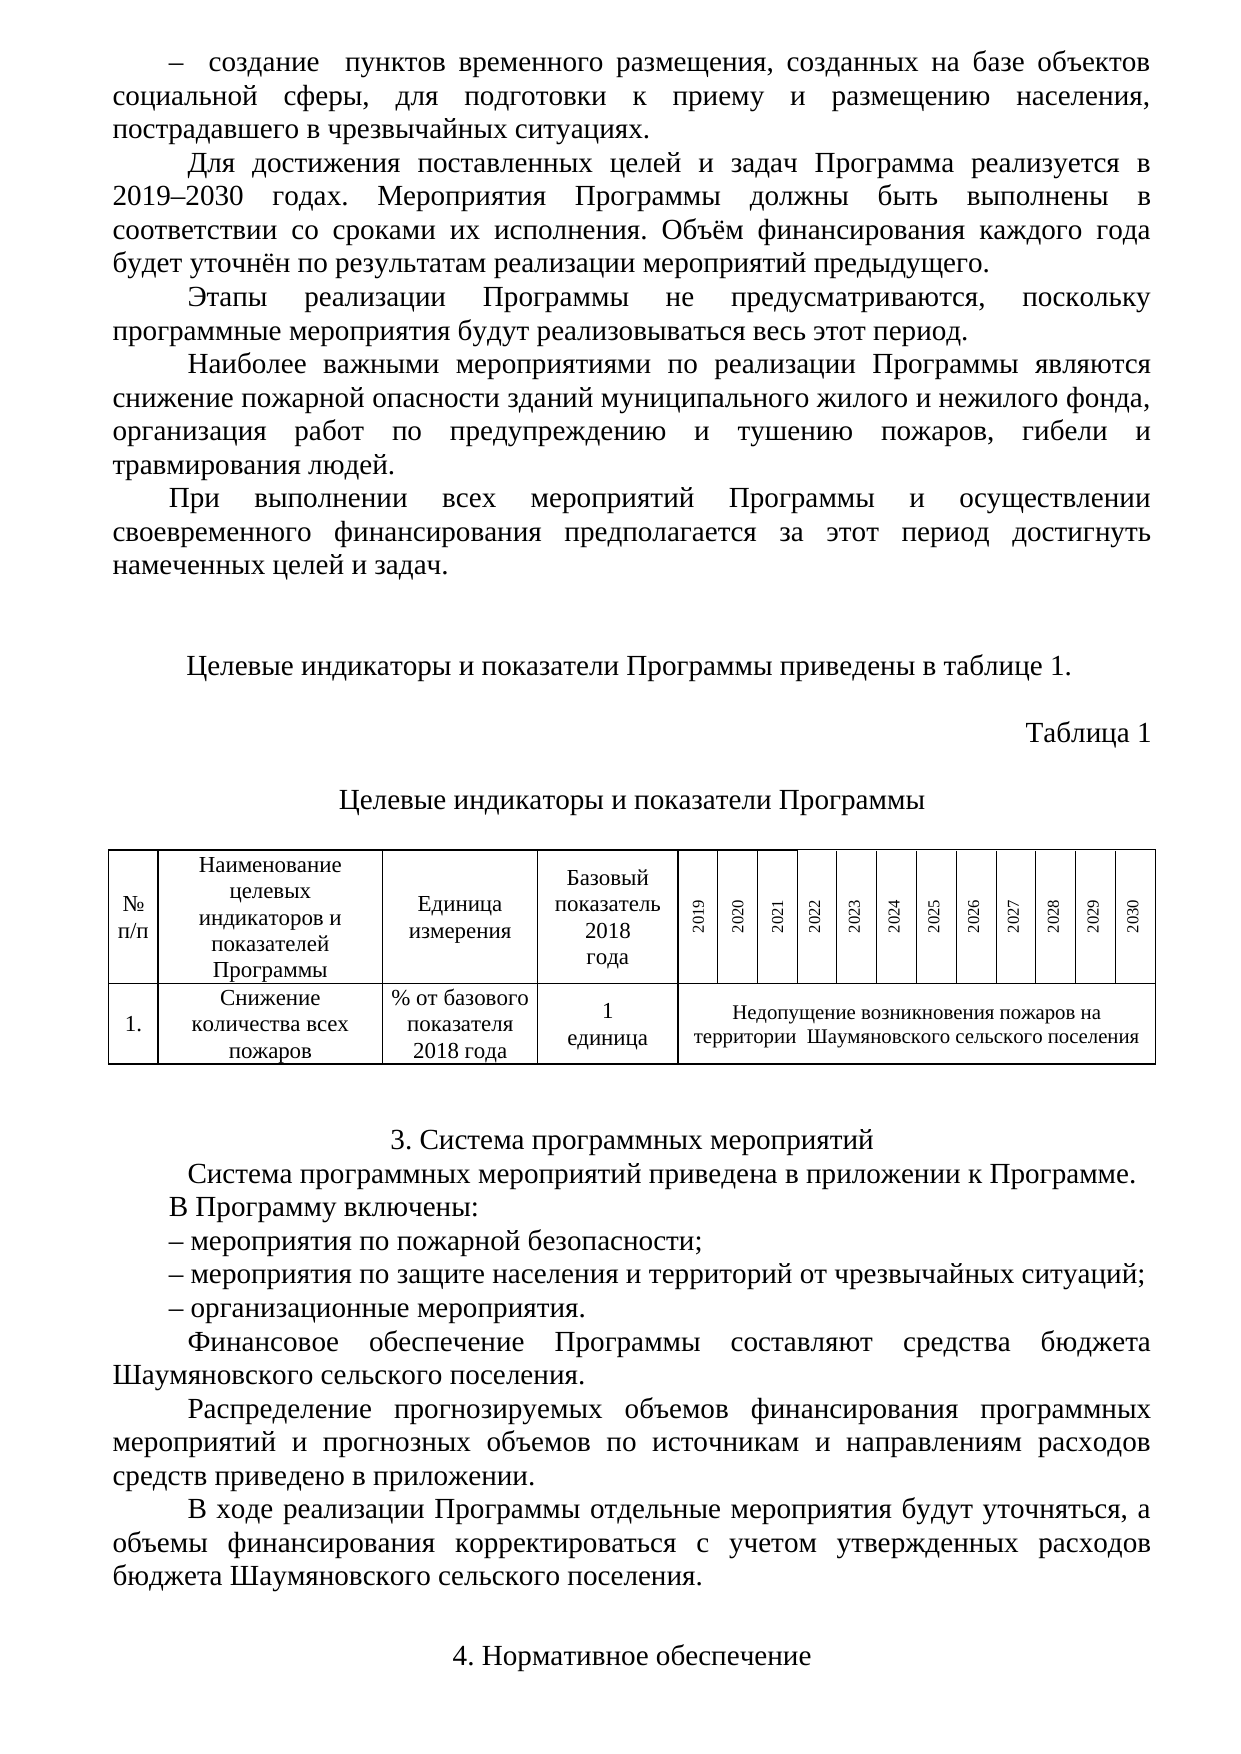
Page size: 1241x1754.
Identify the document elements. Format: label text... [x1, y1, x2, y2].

text Финансовое обеспечение Программы составляют средства бюджета Шаумяновского сельского поселения. [112, 1324, 1152, 1391]
table_header Наименование целевых индикаторов и показателей Программы [159, 851, 382, 983]
table_cell % от базового показателя 2018 года [383, 984, 537, 1063]
text Для достижения поставленных целей и задач Программа реализуется в 2019–2030 годах. Мероприятия Программы должны быть выполнены в соответствии со сроками их исполнения. Объём финансирования каждого года будет уточнён по результатам реализации мероприятий предыдущего. [112, 145, 1152, 279]
text Целевые индикаторы и показатели Программы приведены в таблице 1. [112, 648, 1152, 682]
text – организационные мероприятия. [112, 1290, 1152, 1324]
text – создание пунктов временного размещения, созданных на базе объектов социальной сферы, для подготовки к приему и размещению населения, пострадавшего в чрезвычайных ситуациях. [112, 44, 1152, 145]
table_header 2027 [997, 850, 1035, 983]
table_header 2020 [718, 851, 757, 983]
table_cell Снижение количества всех пожаров [159, 984, 382, 1063]
table_header 2025 [917, 850, 956, 983]
text При выполнении всех мероприятий Программы и осуществлении своевременного финансирования предполагается за этот период достигнуть намеченных целей и задач. [112, 480, 1152, 581]
table_header 2028 [1036, 850, 1075, 983]
text Распределение прогнозируемых объемов финансирования программных мероприятий и прогнозных объемов по источникам и направлениям расходов средств приведено в приложении. [112, 1391, 1152, 1491]
table_cell 1 единица [538, 984, 677, 1063]
table_header 2023 [837, 850, 876, 983]
text – мероприятия по пожарной безопасности; [112, 1223, 1152, 1257]
text Целевые индикаторы и показатели Программы [112, 782, 1152, 816]
table_header 2030 [1116, 850, 1155, 983]
table_header 2019 [679, 851, 717, 983]
table_header 2022 [798, 850, 836, 983]
text Таблица 1 [112, 715, 1152, 749]
text В ходе реализации Программы отдельные мероприятия будут уточняться, а объемы финансирования корректироваться с учетом утвержденных расходов бюджета Шаумяновского сельского поселения. [112, 1491, 1152, 1592]
table_header Базовый показатель 2018 года [538, 851, 677, 983]
table_cell 1. [109, 984, 157, 1063]
text – мероприятия по защите населения и территорий от чрезвычайных ситуаций; [112, 1257, 1152, 1290]
text 3. Система программных мероприятий [112, 1122, 1152, 1156]
table_header 2021 [758, 851, 797, 983]
table_cell Недопущение возникновения пожаров на территории Шаумяновского сельского поселения [679, 984, 1155, 1063]
text В Программу включены: [112, 1189, 1152, 1223]
text Наиболее важными мероприятиями по реализации Программы являются снижение пожарной опасности зданий муниципального жилого и нежилого фонда, организация работ по предупреждению и тушению пожаров, гибели и травмирования людей. [112, 346, 1152, 480]
table_header 2026 [957, 850, 996, 983]
text 4. Нормативное обеспечение [112, 1638, 1152, 1672]
table_header 2029 [1076, 850, 1115, 983]
table_header Единица измерения [383, 851, 537, 983]
text Этапы реализации Программы не предусматриваются, поскольку программные мероприятия будут реализовываться весь этот период. [112, 279, 1152, 346]
table_header № п/п [109, 851, 157, 983]
table_header 2024 [877, 850, 916, 983]
text Система программных мероприятий приведена в приложении к Программе. [112, 1156, 1152, 1189]
